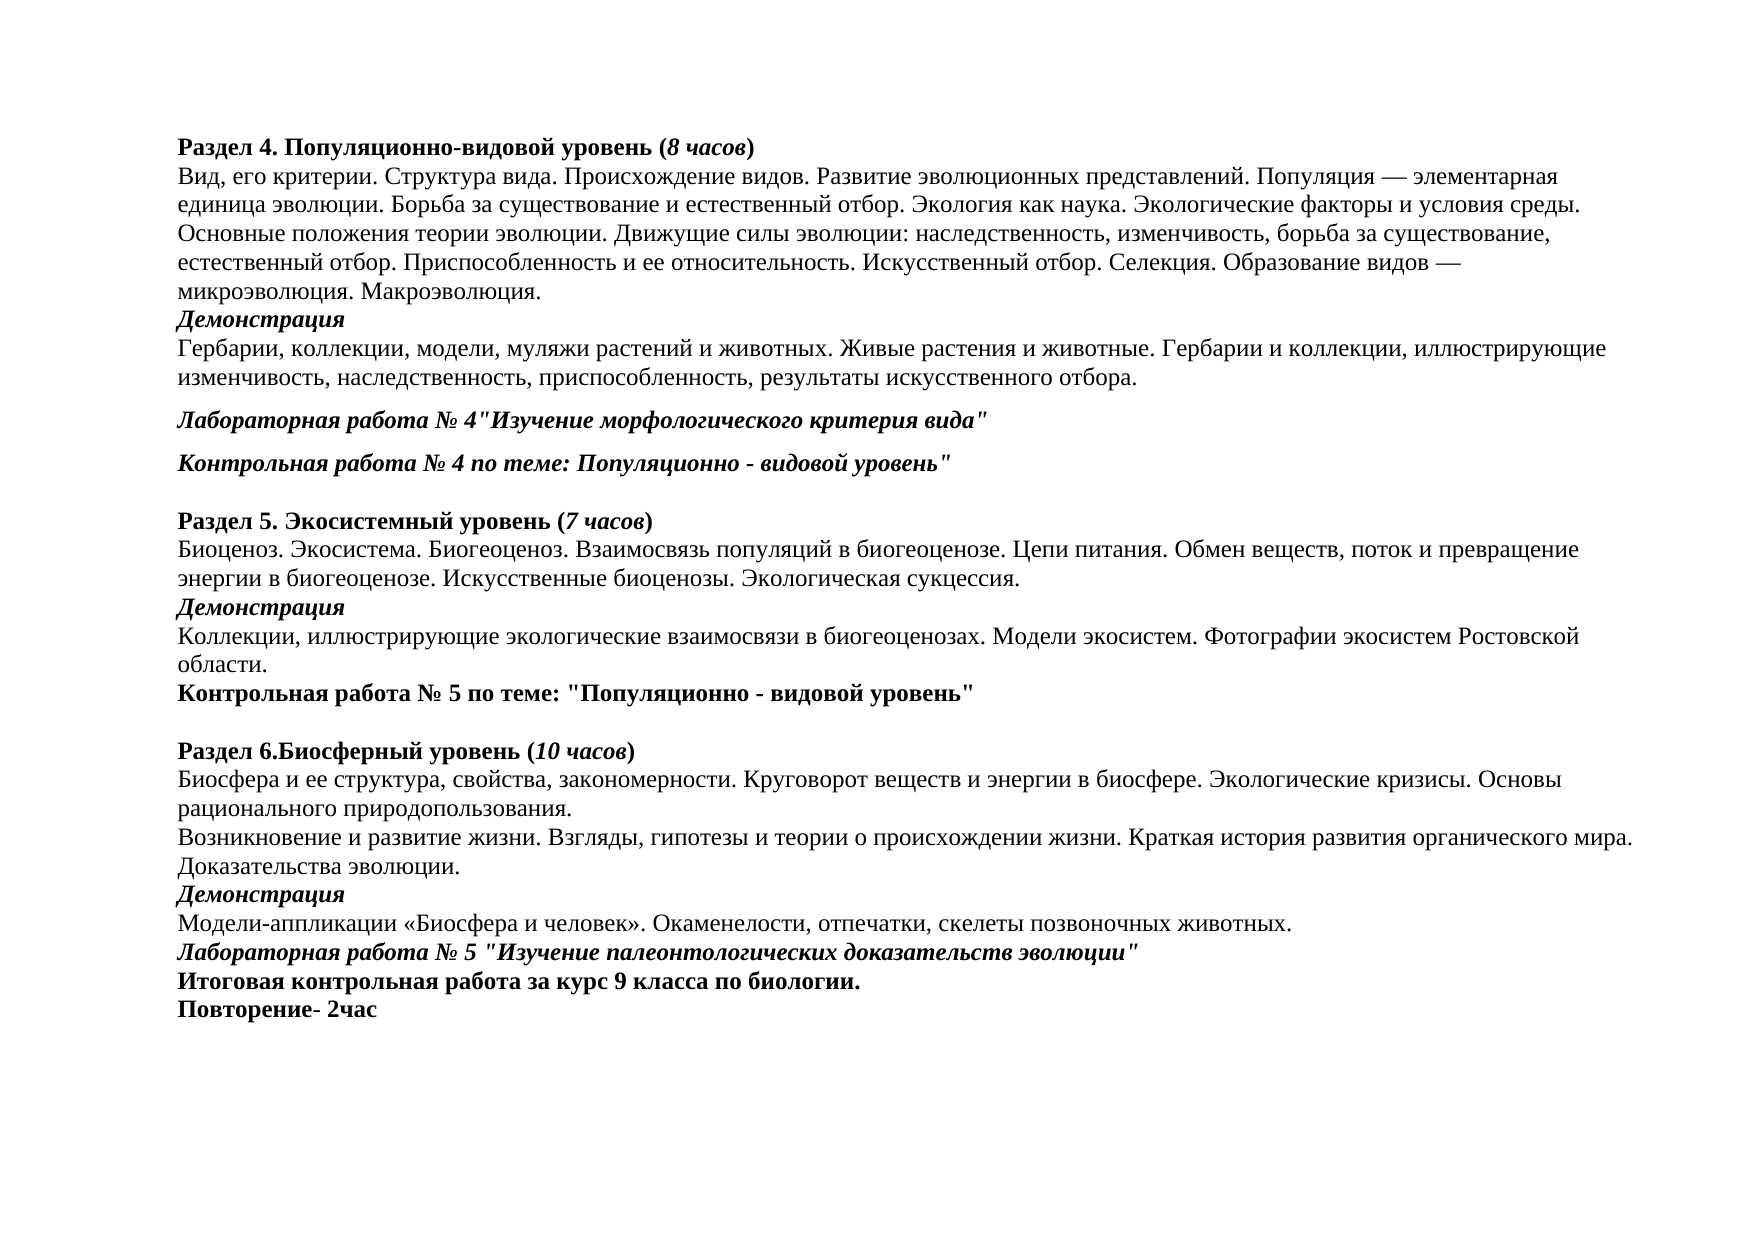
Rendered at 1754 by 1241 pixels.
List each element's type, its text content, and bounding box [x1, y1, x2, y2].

text Лабораторная работа № 4"Изучение морфологического критерия вида" [177, 405, 1636, 434]
text Повторение- 2час [177, 994, 1636, 1023]
text Раздел 5. Экосистемный уровень (7 часов) [177, 506, 1636, 534]
text Биоценоз. Экосистема. Биогеоценоз. Взаимосвязь популяций в биогеоценозе. Цепи питания. Обмен веществ, поток и превращение энергии в биогеоценозе. Искусственные биоценозы. Экологическая сукцессия. [177, 534, 1636, 592]
text Модели-аппликации «Биосфера и человек». Окаменелости, отпечатки, скелеты позвоночных животных. [177, 908, 1636, 937]
text Демонстрация [177, 304, 1636, 333]
text Контрольная работа № 5 по теме: "Популяционно - видовой уровень" [177, 678, 1636, 707]
text Основные положения теории эволюции. Движущие силы эволюции: наследственность, изменчивость, борьба за существование, естественный отбор. Приспособленность и ее относительность. Искусственный отбор. Селекция. Образование видов — микроэволюция. Макроэволюция. [177, 218, 1636, 304]
text Возникновение и развитие жизни. Взгляды, гипотезы и теории о происхождении жизни. Краткая история развития органического мира. Доказательства эволюции. [177, 822, 1636, 879]
text Раздел 4. Популяционно-видовой уровень (8 часов) [177, 132, 1636, 161]
text Демонстрация [177, 592, 1636, 621]
text Лабораторная работа № 5 "Изучение палеонтологических доказательств эволюции" [177, 937, 1636, 966]
text Биосфера и ее структура, свойства, закономерности. Круговорот веществ и энергии в биосфере. Экологические кризисы. Основы рационального природопользования. [177, 764, 1636, 822]
text Итоговая контрольная работа за курс 9 класса по биологии. [177, 966, 1636, 994]
text Раздел 6.Биосферный уровень (10 часов) [177, 736, 1636, 764]
text Коллекции, иллюстрирующие экологические взаимосвязи в биогеоценозах. Модели экосистем. Фотографии экосистем Ростовской области. [177, 621, 1636, 678]
text Демонстрация [177, 879, 1636, 908]
text Контрольная работа № 4 по теме: Популяционно - видовой уровень" [177, 448, 1636, 477]
text Гербарии, коллекции, модели, муляжи растений и животных. Живые растения и животные. Гербарии и коллекции, иллюстрирующие изменчивость, наследственность, приспособленность, результаты искусственного отбора. [177, 333, 1636, 391]
text Вид, его критерии. Структура вида. Происхождение видов. Развитие эволюционных представлений. Популяция — элементарная единица эволюции. Борьба за существование и естественный отбор. Экология как наука. Экологические факторы и условия среды. [177, 161, 1636, 218]
